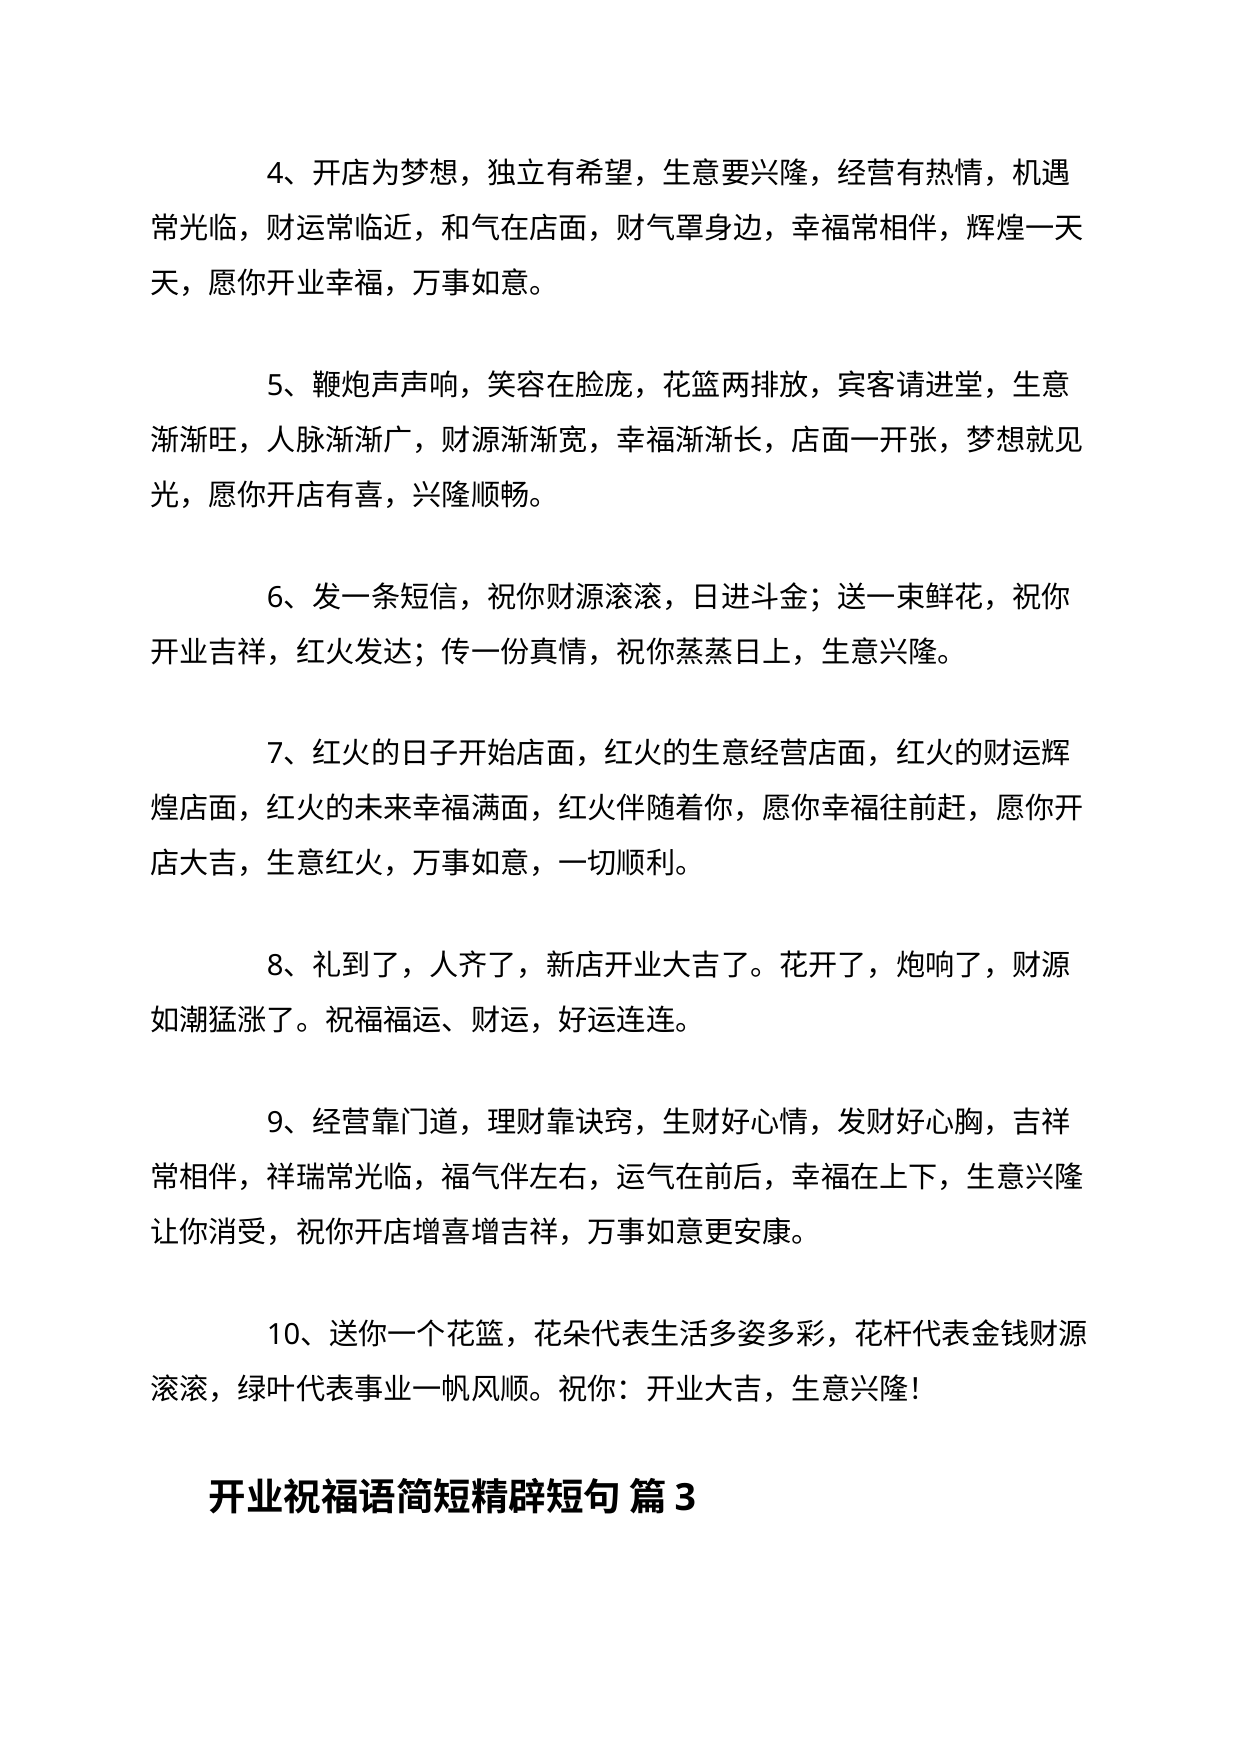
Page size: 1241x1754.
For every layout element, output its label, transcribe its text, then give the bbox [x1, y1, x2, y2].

text 10、送你一个花篮，花朵代表生活多姿多彩，花杆代表金钱财源滚滚，绿叶代表事业一帆风顺。祝你：开业大吉，生意兴隆！ [150, 1310, 1090, 1407]
text 5、鞭炮声声响，笑容在脸庞，花篮两排放，宾客请进堂，生意渐渐旺，人脉渐渐广，财源渐渐宽，幸福渐渐长，店面一开张，梦想就见光，愿你开店有喜，兴隆顺畅。 [150, 362, 1090, 514]
text 8、礼到了，人齐了，新店开业大吉了。花开了，炮响了，财源如潮猛涨了。祝福福运、财运，好运连连。 [150, 942, 1090, 1039]
text 4、开店为梦想，独立有希望，生意要兴隆，经营有热情，机遇常光临，财运常临近，和气在店面，财气罩身边，幸福常相伴，辉煌一天天，愿你开业幸福，万事如意。 [150, 150, 1090, 302]
text 7、红火的日子开始店面，红火的生意经营店面，红火的财运辉煌店面，红火的未来幸福满面，红火伴随着你，愿你幸福往前赶，愿你开店大吉，生意红火，万事如意，一切顺利。 [150, 730, 1090, 882]
text 开业祝福语简短精辟短句 篇3 [150, 1467, 1090, 1521]
text 9、经营靠门道，理财靠诀窍，生财好心情，发财好心胸，吉祥常相伴，祥瑞常光临，福气伴左右，运气在前后，幸福在上下，生意兴隆让你消受，祝你开店增喜增吉祥，万事如意更安康。 [150, 1098, 1090, 1251]
text 6、发一条短信，祝你财源滚滚，日进斗金；送一束鲜花，祝你开业吉祥，红火发达；传一份真情，祝你蒸蒸日上，生意兴隆。 [150, 573, 1090, 671]
